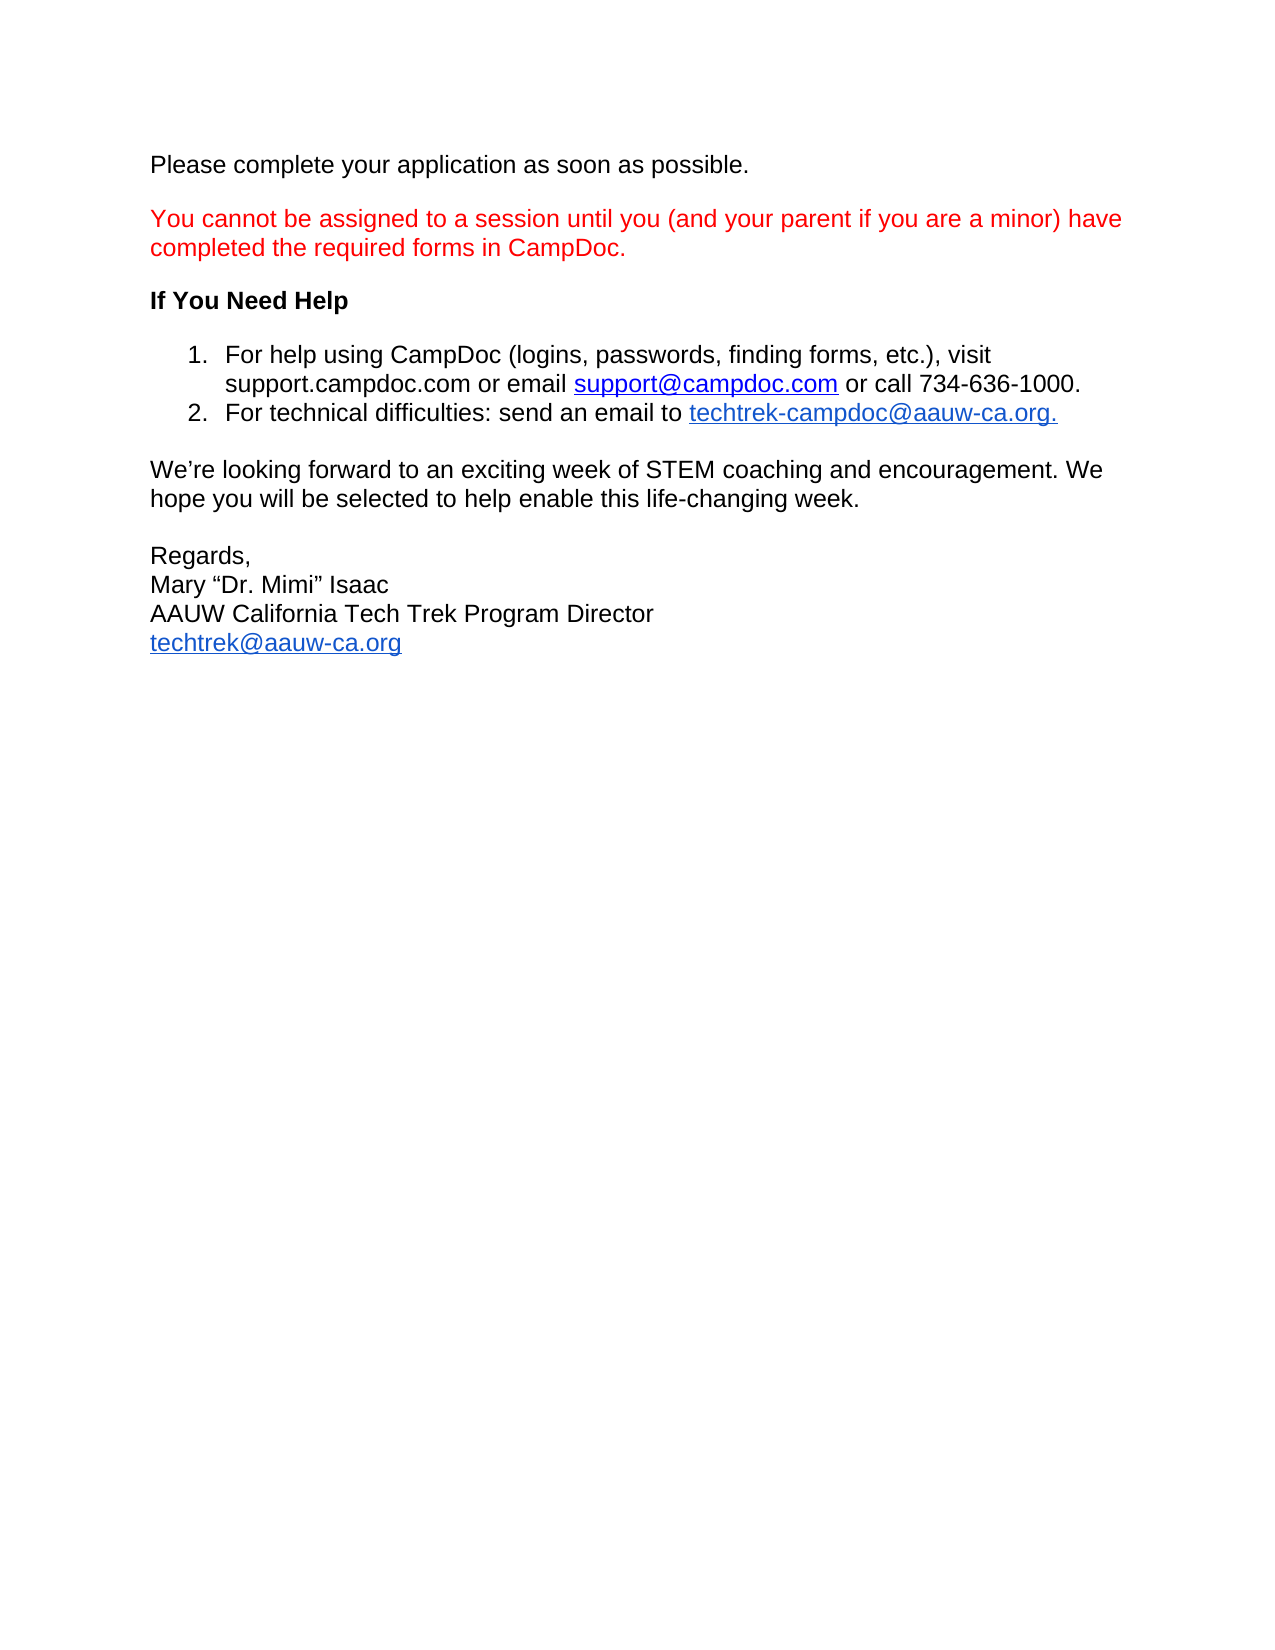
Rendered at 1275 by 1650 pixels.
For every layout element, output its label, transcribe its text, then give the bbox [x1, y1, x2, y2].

text AAUW California Tech Trek Program Director [150, 599, 1125, 627]
text You cannot be assigned to a session until you (and your parent if you are a minor) have completed the required forms in CampDoc. [150, 204, 1125, 261]
text Mary “Dr. Mimi” Isaac [150, 570, 1125, 599]
text We’re looking forward to an exciting week of STEM coaching and encouragement. We hope you will be selected to help enable this life-changing week. [150, 455, 1125, 512]
text techtrek@aauw-ca.org [150, 627, 1125, 656]
text Please complete your application as soon as possible. [150, 150, 1125, 179]
list For technical difficulties: send an email to techtrek-campdoc@aauw-ca.org. [187, 397, 1125, 426]
list For help using CampDoc (logins, passwords, finding forms, etc.), visit support.campdoc.com or email support@campdoc.com or call 734-636-1000. [187, 340, 1125, 397]
text Regards, [150, 541, 1125, 570]
text If You Need Help [150, 286, 1125, 315]
